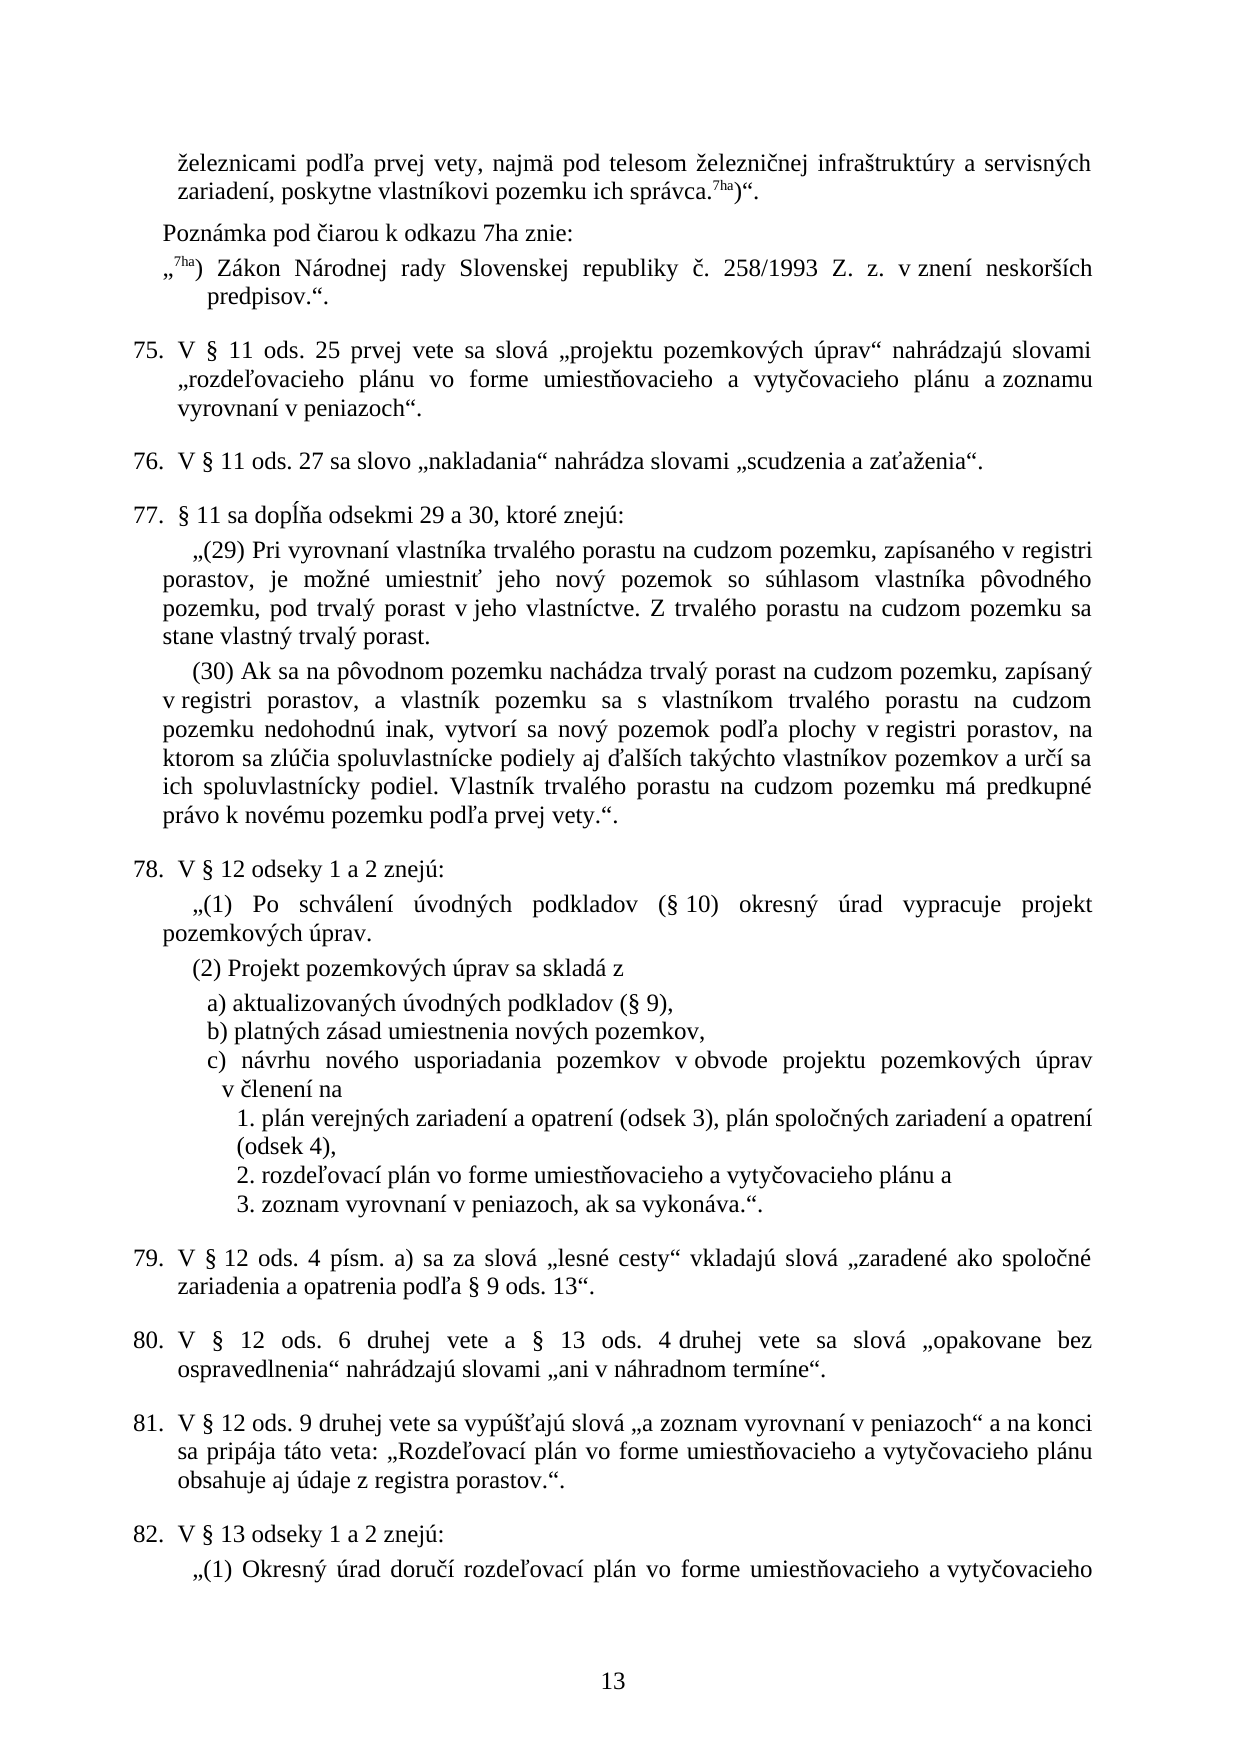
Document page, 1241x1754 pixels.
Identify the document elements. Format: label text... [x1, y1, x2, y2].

text b) platných zásad umiestnenia nových pozemkov, [207, 1016, 1093, 1045]
text Poznámka pod čiarou k odkazu 7ha znie: [162, 218, 1093, 246]
list V § 12 ods. 6 druhej vete a § 13 ods. 4 druhej vete sa slová „opakovane bez ospravedlnenia“ nahrádzajú slovami „ani v náhradnom termíne“. [133, 1325, 1093, 1383]
list V § 12 ods. 4 písm. a) sa za slová „lesné cesty“ vkladajú slová „zaradené ako spoločné zariadenia a opatrenia podľa § 9 ods. 13“. [133, 1243, 1093, 1300]
text a) aktualizovaných úvodných podkladov (§ 9), [207, 988, 1093, 1016]
text „(29) Pri vyrovnaní vlastníka trvalého porastu na cudzom pozemku, zapísaného v registri porastov, je možné umiestniť jeho nový pozemok so súhlasom vlastníka pôvodného pozemku, pod trvalý porast v jeho vlastníctve. Z trvalého porastu na cudzom pozemku sa stane vlastný trvalý porast. [162, 535, 1093, 650]
list V § 11 ods. 27 sa slovo „nakladania“ nahrádza slovami „scudzenia a zaťaženia“. [133, 446, 1093, 475]
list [133, 148, 1093, 205]
text „(1) Po schválení úvodných podkladov (§ 10) okresný úrad vypracuje projekt pozemkových úprav. [162, 889, 1093, 946]
list V § 11 ods. 25 prvej vete sa slová „projektu pozemkových úprav“ nahrádzajú slovami „rozdeľovacieho plánu vo forme umiestňovacieho a vytyčovacieho plánu a zoznamu vyrovnaní v peniazoch“. [133, 335, 1093, 421]
text c) návrhu nového usporiadania pozemkov v obvode projektu pozemkových úprav v členení na [207, 1045, 1093, 1103]
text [162, 1554, 1093, 1583]
list § 11 sa dopĺňa odsekmi 29 a 30, ktoré znejú: [133, 500, 1093, 529]
text 1. plán verejných zariadení a opatrení (odsek 3), plán spoločných zariadení a opatrení (odsek 4), [236, 1103, 1093, 1160]
text „7ha) Zákon Národnej rady Slovenskej republiky č. 258/1993 Z. z. v znení neskorších predpisov.“. [162, 253, 1093, 310]
list V § 13 odseky 1 a 2 znejú: [133, 1519, 1093, 1548]
text (30) Ak sa na pôvodnom pozemku nachádza trvalý porast na cudzom pozemku, zapísaný v registri porastov, a vlastník pozemku sa s vlastníkom trvalého porastu na cudzom pozemku nedohodnú inak, vytvorí sa nový pozemok podľa plochy v registri porastov, na ktorom sa zlúčia spoluvlastnícke podiely aj ďalších takýchto vlastníkov pozemkov a určí sa ich spoluvlastnícky podiel. Vlastník trvalého porastu na cudzom pozemku má predkupné právo k novému pozemku podľa prvej vety.“. [162, 656, 1093, 829]
text 3. zoznam vyrovnaní v peniazoch, ak sa vykonáva.“. [236, 1189, 1093, 1218]
list V § 12 odseky 1 a 2 znejú: [133, 854, 1093, 883]
list V § 12 ods. 9 druhej vete sa vypúšťajú slová „a zoznam vyrovnaní v peniazoch“ a na konci sa pripája táto veta: „Rozdeľovací plán vo forme umiestňovacieho a vytyčovacieho plánu obsahuje aj údaje z registra porastov.“. [133, 1408, 1093, 1494]
text 2. rozdeľovací plán vo forme umiestňovacieho a vytyčovacieho plánu a [236, 1160, 1093, 1189]
text (2) Projekt pozemkových úprav sa skladá z [162, 953, 1093, 981]
